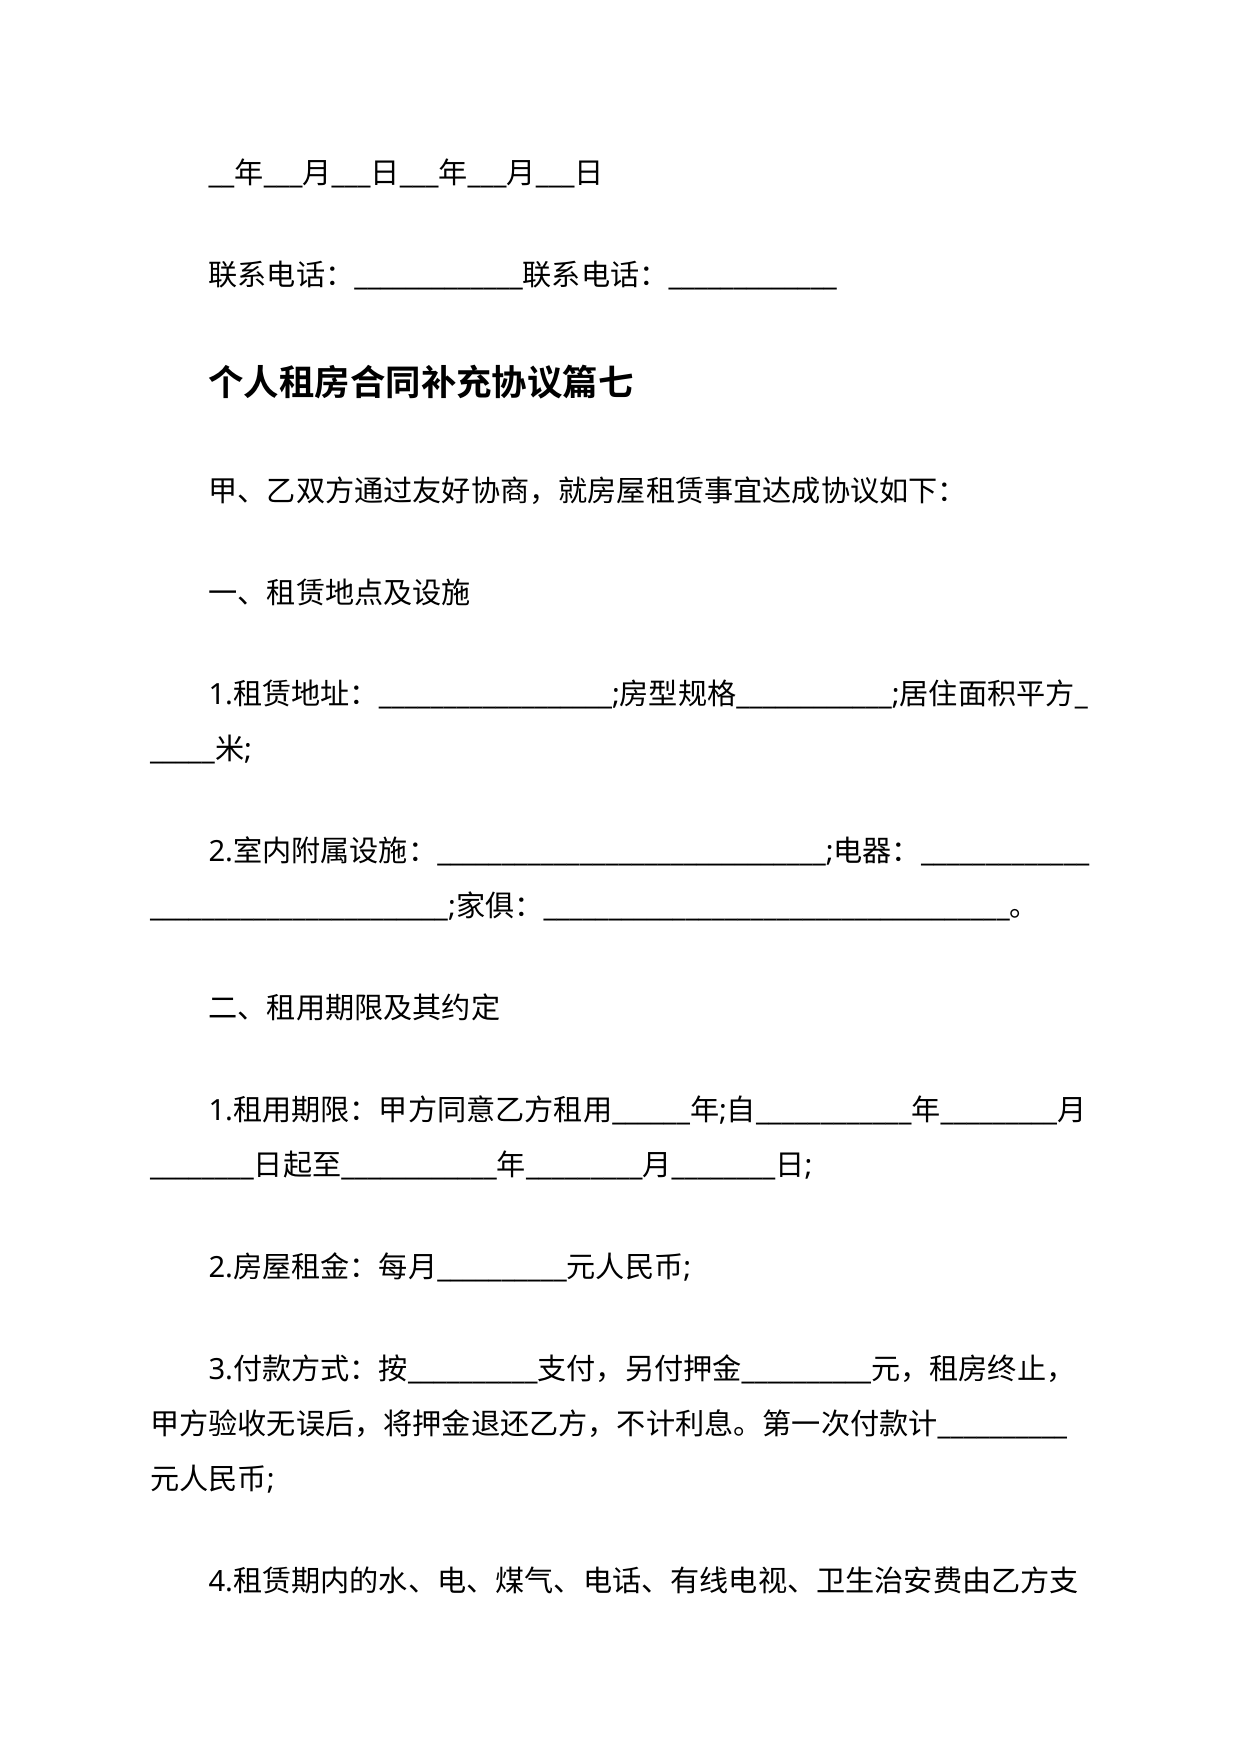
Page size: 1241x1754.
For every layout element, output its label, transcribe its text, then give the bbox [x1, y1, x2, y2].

text __年___月___日___年___月___日 [150, 150, 1090, 192]
text 联系电话：_____________联系电话：_____________ [150, 252, 1090, 294]
text 2.房屋租金：每月__________元人民币; [150, 1244, 1090, 1286]
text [150, 1558, 1090, 1600]
text 1.租用期限：甲方同意乙方租用______年;自____________年_________月________日起至____________年_________月________日; [150, 1087, 1090, 1184]
text 2.室内附属设施：______________________________;电器：____________________________________;家俱：____________________________________。 [150, 828, 1090, 925]
text 1.租赁地址：__________________;房型规格____________;居住面积平方______米; [150, 671, 1090, 768]
text 二、租用期限及其约定 [150, 985, 1090, 1027]
text 一、租赁地点及设施 [150, 569, 1090, 611]
text 甲、乙双方通过友好协商，就房屋租赁事宜达成协议如下： [150, 467, 1090, 510]
text 个人租房合同补充协议篇七 [150, 354, 1090, 405]
text 3.付款方式：按__________支付，另付押金__________元，租房终止，甲方验收无误后，将押金退还乙方，不计利息。第一次付款计__________元人民币; [150, 1346, 1090, 1498]
